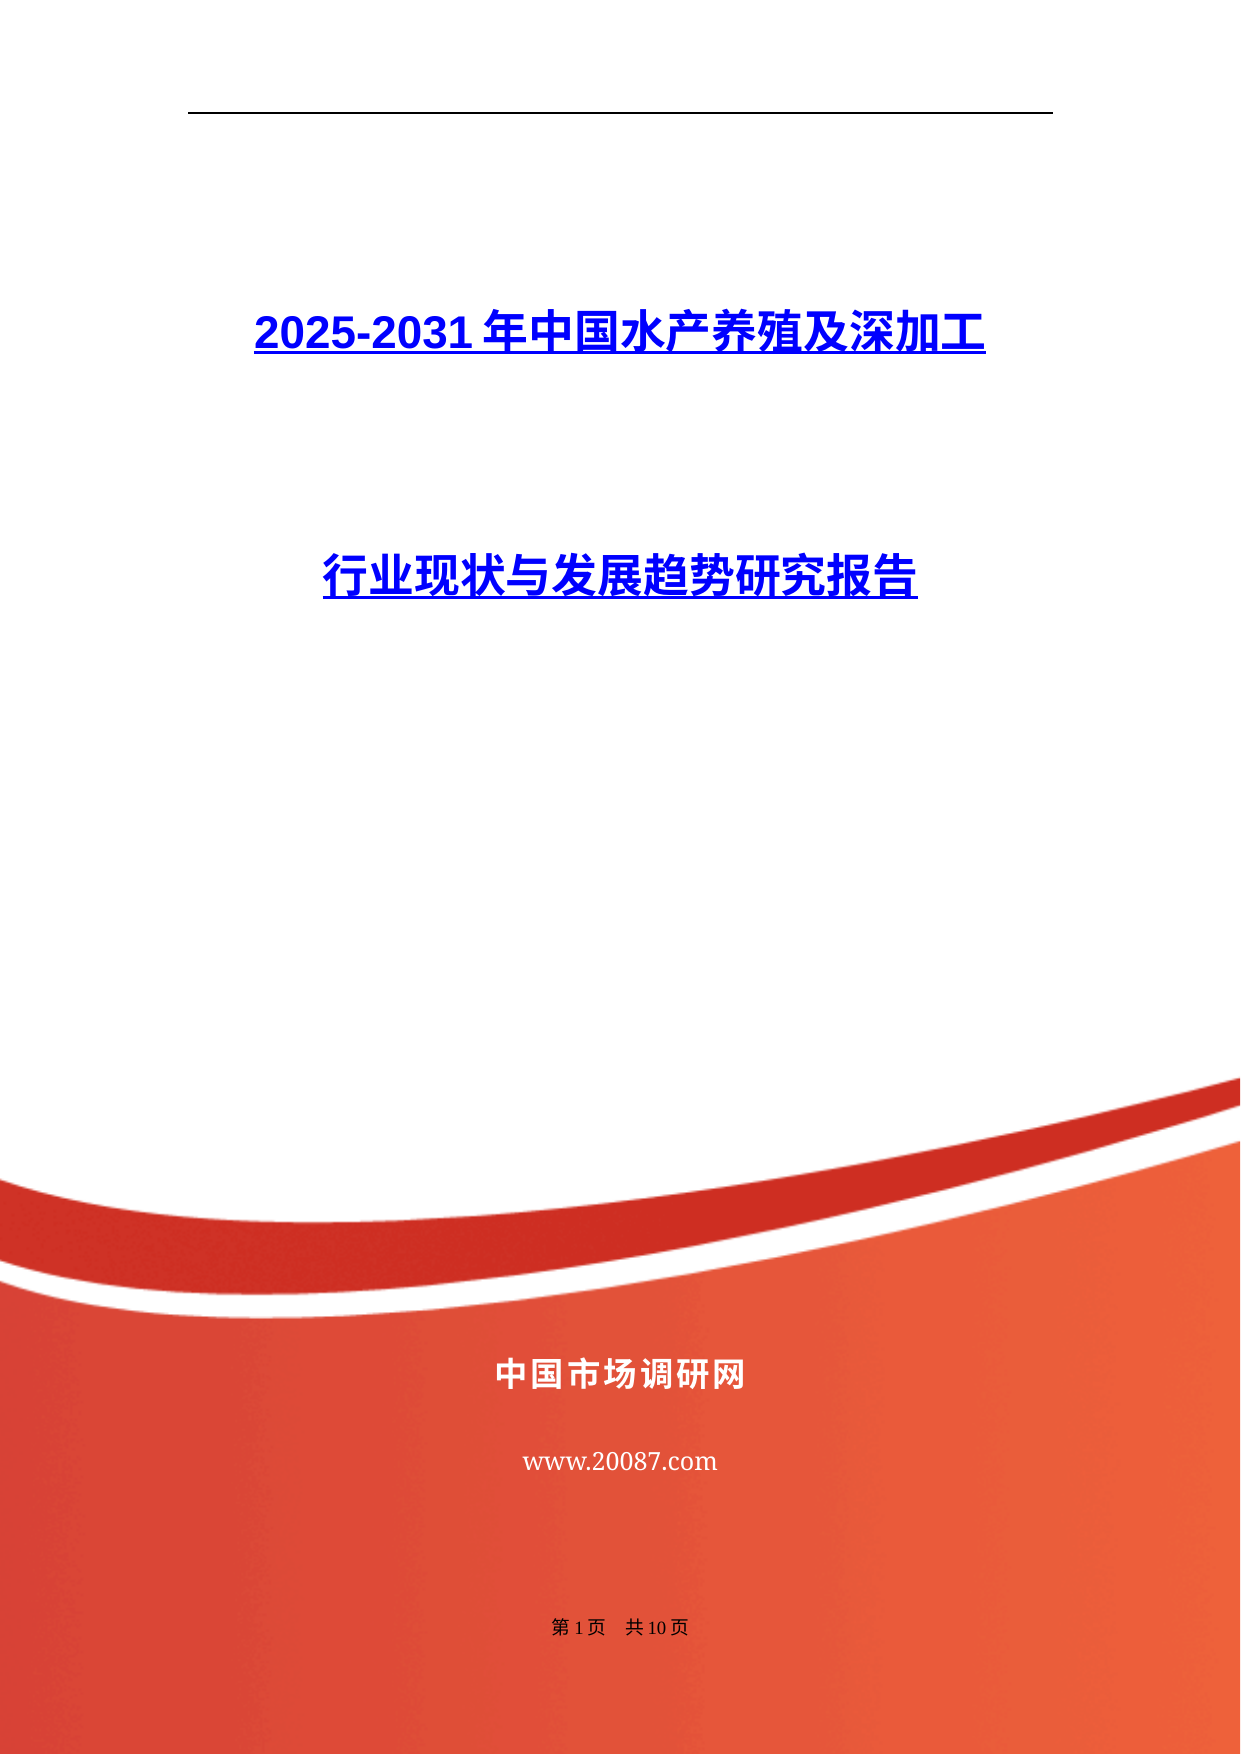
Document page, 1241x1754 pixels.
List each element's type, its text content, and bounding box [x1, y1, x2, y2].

picture [0, 1006, 1241, 1754]
subtitle 中国市场调研网 [187, 1339, 1053, 1404]
table_header 2025-2031年中国水产养殖及深加工行业现状与发展趋势研究报告 [188, 207, 1053, 773]
text www.20087.com [187, 1428, 1053, 1493]
